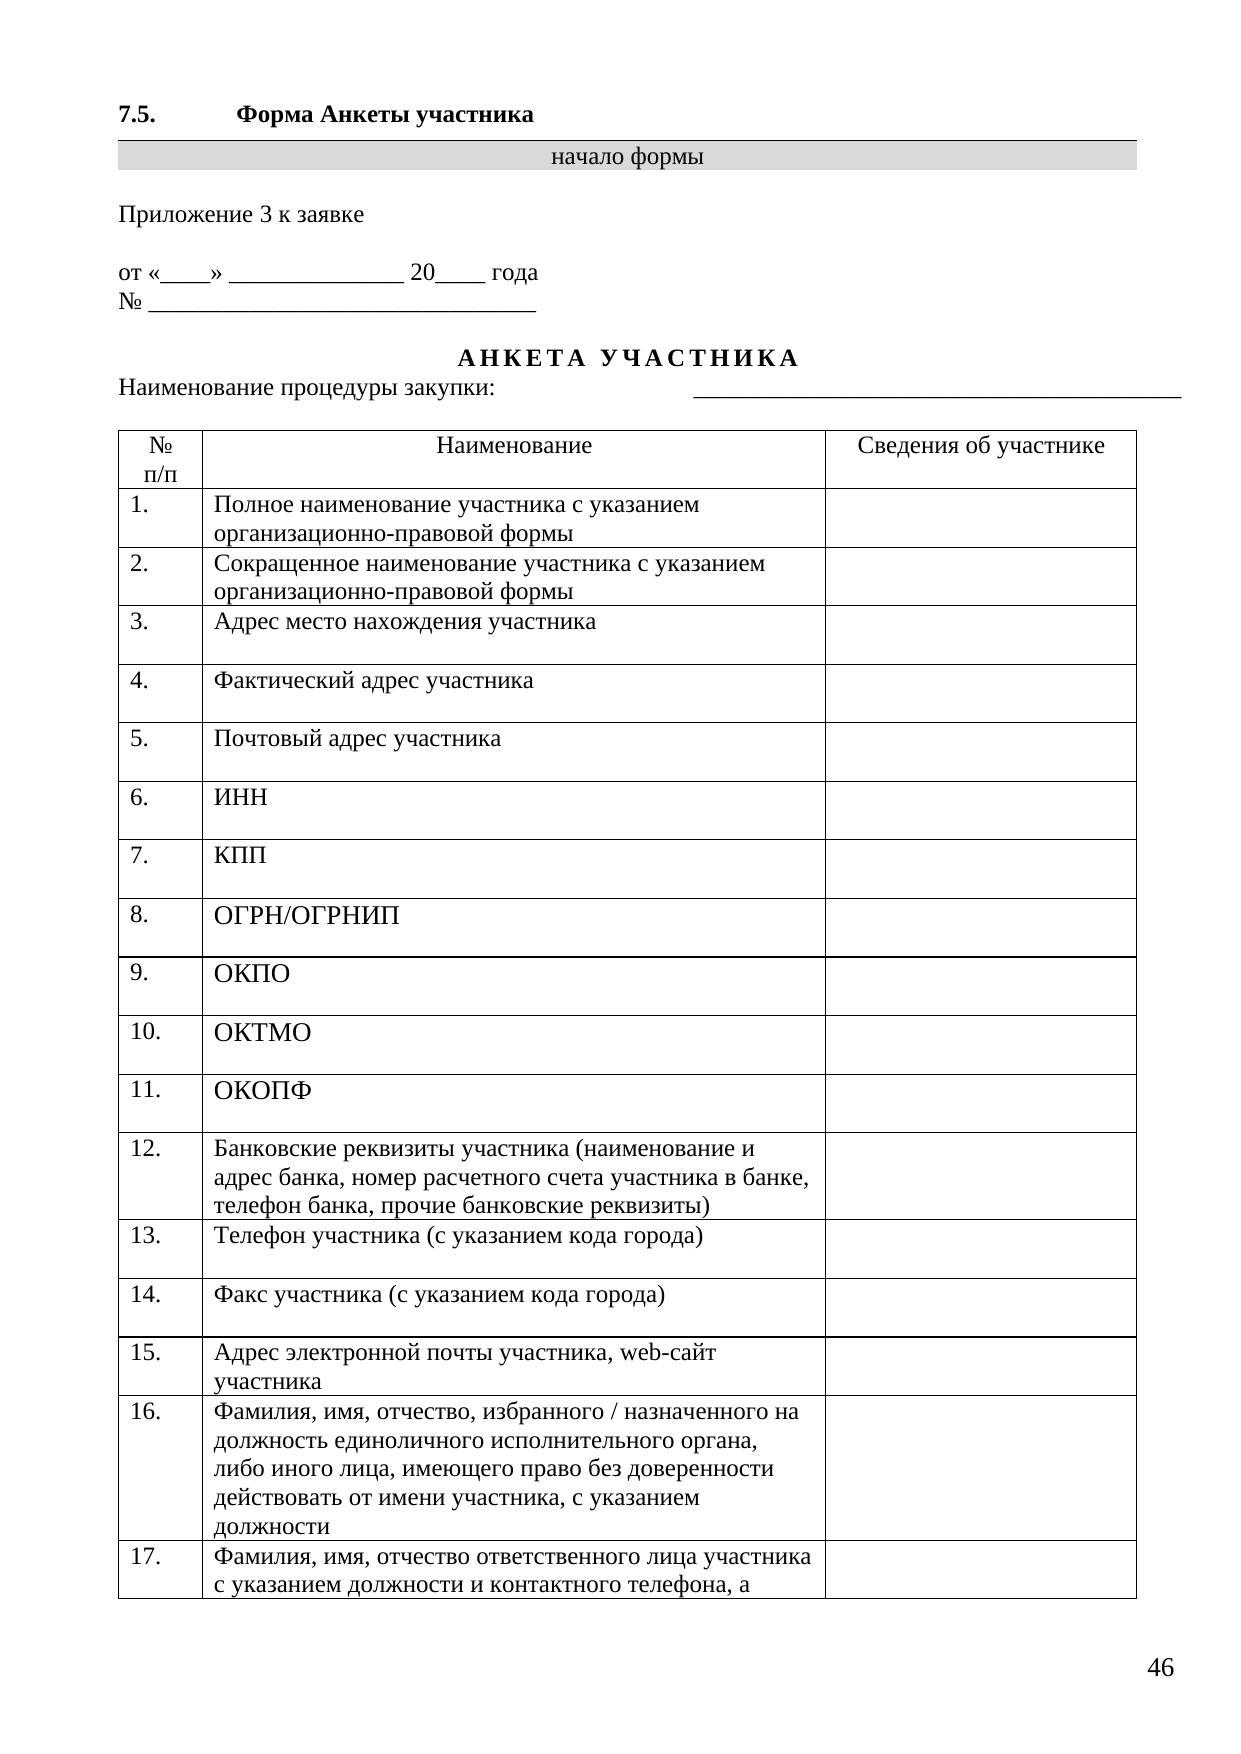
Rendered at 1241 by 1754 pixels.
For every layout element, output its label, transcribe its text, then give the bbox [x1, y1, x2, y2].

text Наименование процедуры закупки: _______________________________________ [118, 372, 1137, 401]
table_cell [826, 665, 1136, 722]
table_cell Банковские реквизиты участника (наименование и адрес банка, номер расчетного счета участника в банке, телефон банка, прочие банковские реквизиты) [203, 1133, 825, 1219]
text начало формы [118, 141, 1137, 170]
table_cell [119, 782, 202, 839]
table_cell [119, 840, 202, 898]
table_header Сведения об участнике [826, 431, 1136, 488]
table_cell ОКТМО [203, 1016, 825, 1073]
table_cell [826, 723, 1136, 781]
table_cell [119, 1338, 202, 1395]
table_cell Полное наименование участника с указанием организационно-правовой формы [203, 489, 825, 547]
table_cell Адрес электронной почты участника, web-сайт участника [203, 1338, 825, 1395]
table_cell [826, 1338, 1136, 1395]
table_cell [119, 1133, 202, 1219]
table_cell Телефон участника (с указанием кода города) [203, 1220, 825, 1278]
table_cell ОКПО [203, 958, 825, 1015]
table_cell Факс участника (с указанием кода города) [203, 1279, 825, 1336]
table_cell ОКОПФ [203, 1075, 825, 1132]
table_cell [119, 548, 202, 605]
table_cell [826, 1396, 1136, 1540]
text Анкета участника [118, 343, 1137, 372]
table_header № п/п [119, 431, 202, 488]
table_cell Фактический адрес участника [203, 665, 825, 722]
table_cell [119, 1541, 202, 1598]
table_cell [119, 723, 202, 781]
table_cell ИНН [203, 782, 825, 839]
table_cell Фамилия, имя, отчество, избранного / назначенного на должность единоличного исполнительного органа, либо иного лица, имеющего право без доверенности действовать от имени участника, с указанием должности [203, 1396, 825, 1540]
table_cell [119, 958, 202, 1015]
table_cell [119, 1220, 202, 1278]
table_cell [826, 548, 1136, 605]
table_cell [119, 1396, 202, 1540]
table_cell [826, 1016, 1136, 1073]
text от «____» ______________ 20____ года [118, 257, 1137, 286]
table_cell [119, 606, 202, 664]
table_cell Почтовый адрес участника [203, 723, 825, 781]
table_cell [203, 1541, 825, 1598]
table_cell Адрес место нахождения участника [203, 606, 825, 664]
table_cell [826, 899, 1136, 956]
text Форма Анкеты участника [118, 99, 1137, 128]
table_cell [119, 899, 202, 956]
table_cell [119, 1075, 202, 1132]
table_cell [119, 489, 202, 547]
table_cell [119, 665, 202, 722]
table_cell [119, 1279, 202, 1336]
text Приложение 3 к заявке [118, 199, 1137, 228]
table_cell КПП [203, 840, 825, 898]
table_cell [826, 1220, 1136, 1278]
table_cell ОГРН/ОГРНИП [203, 899, 825, 956]
table_cell [826, 958, 1136, 1015]
text № _______________________________ [118, 286, 1137, 314]
table_cell [826, 840, 1136, 898]
table_cell [826, 1133, 1136, 1219]
table_cell [826, 782, 1136, 839]
table_cell [826, 489, 1136, 547]
table_header Наименование [203, 431, 825, 488]
table_cell [119, 1016, 202, 1073]
table_cell Сокращенное наименование участника с указанием организационно-правовой формы [203, 548, 825, 605]
table_cell [826, 1279, 1136, 1336]
table_cell [826, 1541, 1136, 1598]
table_cell [826, 1075, 1136, 1132]
table_cell [826, 606, 1136, 664]
